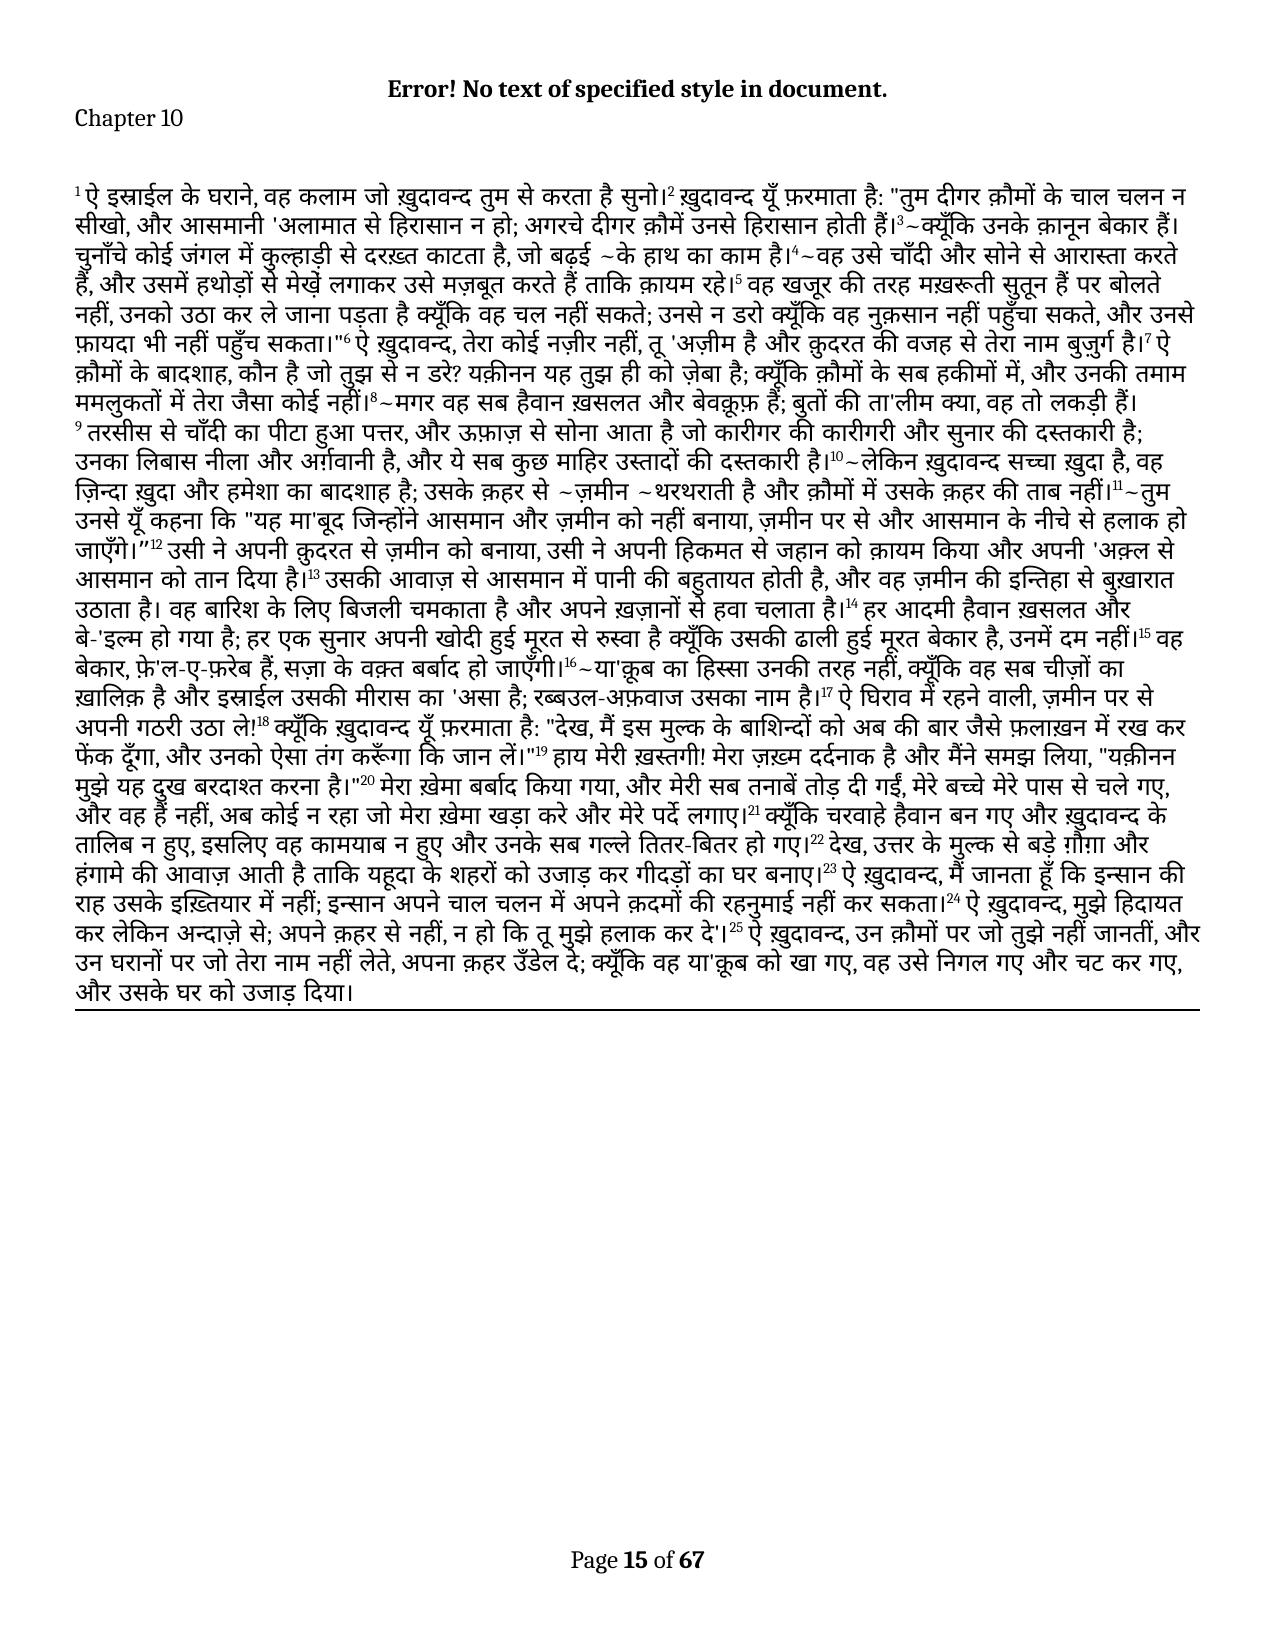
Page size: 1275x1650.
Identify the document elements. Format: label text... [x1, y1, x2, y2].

text 1ऐ इस्राईल के घराने, वह कलाम जो ख़ुदावन्द तुम से करता है सुनो।2ख़ुदावन्द यूँ फ़रमाता है: "तुम दीगर क़ौमों के चाल चलन न सीखो, और आसमानी 'अलामात से हिरासान न हो; अगरचे दीगर क़ौमें उनसे हिरासान होती हैं।3~क्यूँकि उनके क़ानून बेकार हैं। चुनाँचे कोई जंगल में कुल्हाड़ी से दरख़्त काटता है, जो बढ़ई ~के हाथ का काम है।4~वह उसे चाँदी और सोने से आरास्ता करते हैं, और उसमें हथोड़ों से मेखे़ं लगाकर उसे मज़बूत करते हैं ताकि क़ायम रहे।5वह खजूर की तरह मख़रूती सुतून हैं पर बोलते नहीं, उनको उठा कर ले जाना पड़ता है क्यूँकि वह चल नहीं सकते; उनसे न डरो क्यूँकि वह नुक़सान नहीं पहुँचा सकते, और उनसे फ़ायदा भी नहीं पहुँच सकता।"6ऐ ख़ुदावन्द, तेरा कोई नज़ीर नहीं, तू 'अज़ीम है और क़ुदरत की वजह से तेरा नाम बुज़ुर्ग है।7ऐ क़ौमों के बादशाह, कौन है जो तुझ से न डरे? यक़ीनन यह तुझ ही को ज़ेबा है; क्यूँकि क़ौमों के सब हकीमों में, और उनकी तमाम ममलुकतों में तेरा जैसा कोई नहीं।8~मगर वह सब हैवान ख़सलत और बेवक़ूफ़ हैं; बुतों की ता'लीम क्या, वह तो लकड़ी हैं।9तरसीस से चाँदी का पीटा हुआ पत्तर, और ऊफ़ाज़ से सोना आता है जो कारीगर की कारीगरी और सुनार की दस्तकारी है; उनका लिबास नीला और अर्ग़वानी है, और ये सब कुछ माहिर उस्तादों की दस्तकारी है।10~लेकिन ख़ुदावन्द सच्चा ख़ुदा है, वह ज़िन्दा ख़ुदा और हमेशा का बादशाह है; उसके क़हर से ~ज़मीन ~थरथराती है और क़ौमों में उसके क़हर की ताब नहीं।11~तुम उनसे यूँ कहना कि "यह मा'बूद जिन्होंने आसमान और ज़मीन को नहीं बनाया, ज़मीन पर से और आसमान के नीचे से हलाक हो जाएँगे।”12उसी ने अपनी क़ुदरत से ज़मीन को बनाया, उसी ने अपनी हिकमत से जहान को क़ायम किया और अपनी 'अक़्ल से आसमान को तान दिया है।13उसकी आवाज़ से आसमान में पानी की बहुतायत होती है, और वह ज़मीन की इन्तिहा से बुख़ारात उठाता है। वह बारिश के लिए बिजली चमकाता है और अपने ख़ज़ानों से हवा चलाता है।14हर आदमी हैवान ख़सलत और बे-'इल्म हो गया है; हर एक सुनार अपनी खोदी हुई मूरत से रुस्वा है क्यूँकि उसकी ढाली हुई मूरत बेकार है, उनमें दम नहीं।15वह बेकार, फ़े'ल-ए-फ़रेब हैं, सज़ा के वक़्त बर्बाद हो जाएँगी।16~या'क़ूब का हिस्सा उनकी तरह नहीं, क्यूँकि वह सब चीज़ों का ख़ालिक़ है और इस्राईल उसकी मीरास का 'असा है; रब्बउल-अफ़वाज उसका नाम है।17ऐ घिराव में रहने वाली, ज़मीन पर से अपनी गठरी उठा ले!18क्यूँकि ख़ुदावन्द यूँ फ़रमाता है: "देख, मैं इस मुल्क के बाशिन्दों को अब की बार जैसे फ़लाख़न में रख कर फेंक दूँगा, और उनको ऐसा तंग करूँगा कि जान लें।"19हाय मेरी ख़स्तगी! मेरा ज़ख़्म दर्दनाक है और मैंने समझ लिया, "यक़ीनन मुझे यह दुख बरदाश्त करना है।"20मेरा ख़ेमा बर्बाद किया गया, और मेरी सब तनाबें तोड़ दी गईं, मेरे बच्चे मेरे पास से चले गए, और वह हैं नहीं, अब कोई न रहा जो मेरा ख़ेमा खड़ा करे और मेरे पर्दे लगाए।21क्यूँकि चरवाहे हैवान बन गए और ख़ुदावन्द के तालिब न हुए, इसलिए वह कामयाब न हुए और उनके सब गल्ले तितर-बितर हो गए।22देख, उत्तर के मुल्क से बड़े ग़ौग़ा और हंगामे की आवाज़ आती है ताकि यहूदा के शहरों को उजाड़ कर गीदड़ों का घर बनाए।23ऐ ख़ुदावन्द, मैं जानता हूँ कि इन्सान की राह उसके इख़्तियार में नहीं; इन्सान अपने चाल चलन में अपने क़दमों की रहनुमाई नहीं कर सकता।24ऐ ख़ुदावन्द, मुझे हिदायत कर लेकिन अन्दाज़े से; अपने क़हर से नहीं, न हो कि तू मुझे हलाक कर दे'।25ऐ ख़ुदावन्द, उन क़ौमों पर जो तुझे नहीं जानतीं, और उन घरानों पर जो तेरा नाम नहीं लेते, अपना क़हर उँडेल दे; क्यूँकि वह या'क़ूब को खा गए, वह उसे निगल गए और चट कर गए, और उसके घर को उजाड़ दिया। [75, 182, 1200, 1009]
text Chapter 10 [75, 104, 1200, 161]
